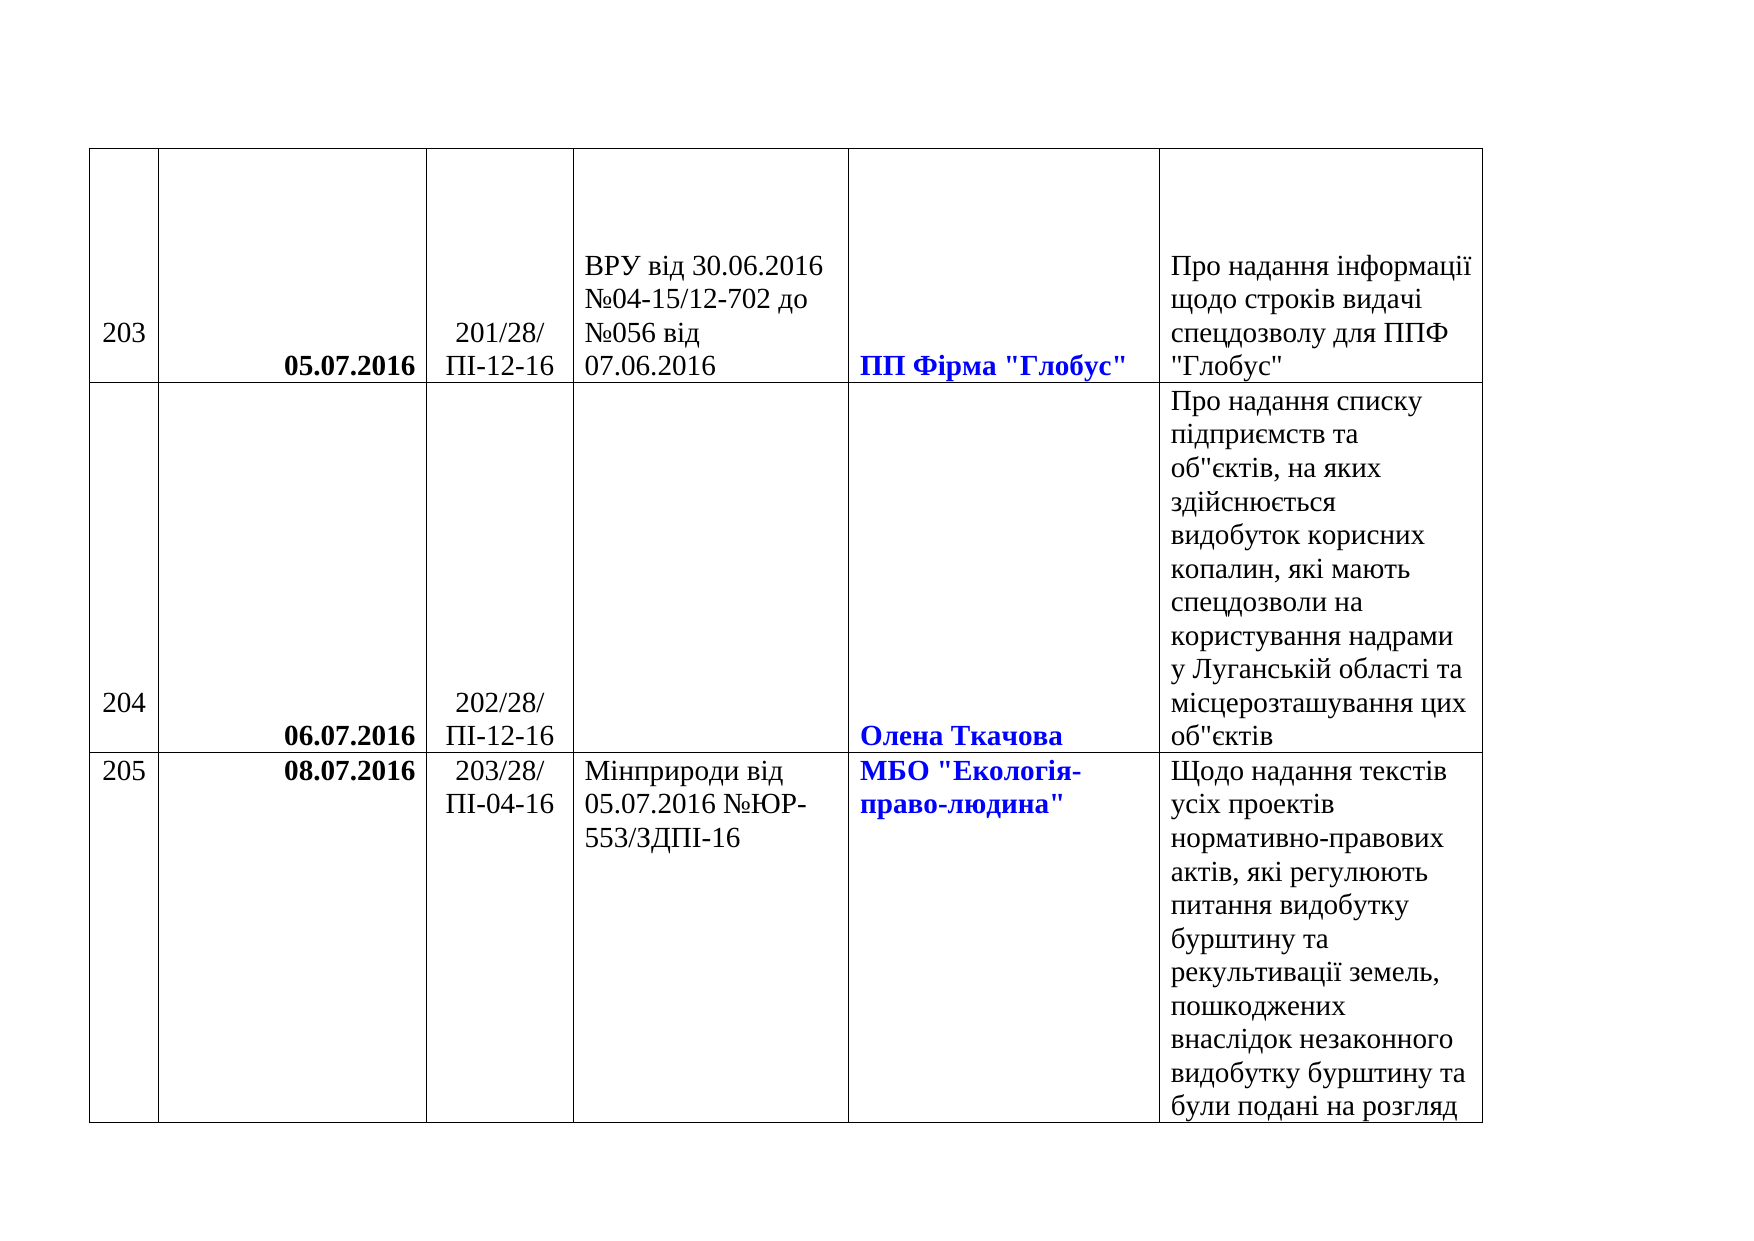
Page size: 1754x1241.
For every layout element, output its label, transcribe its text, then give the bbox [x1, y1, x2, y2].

table_cell 203 / [90, 149, 158, 382]
table_cell Олена Ткачова [849, 383, 1159, 752]
table_cell [574, 383, 848, 752]
table_cell Про надання списку підприємств та об"єктів, на яких здійснюється видобуток корисних копалин, які мають спецдозволи на користування надрами у Луганській області та місцерозташування цих об"єктів [1160, 383, 1482, 752]
table_cell 08.07.2016 [159, 753, 426, 1122]
table_cell Про надання інформації щодо строків видачі спецдозволу для ППФ "Глобус" [1160, 149, 1482, 382]
table_cell 203/28/ПІ-04-16 [427, 753, 573, 1122]
table_cell 205 / [90, 753, 158, 1122]
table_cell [849, 753, 1159, 1122]
table_cell 202/28/ПІ-12-16 [427, 383, 573, 752]
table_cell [574, 753, 848, 1122]
table_cell ВРУ від 30.06.2016 №04-15/12-702 до №056 від 07.06.2016 [574, 149, 848, 382]
table_cell 204 / [90, 383, 158, 752]
table_cell ПП Фірма "Глобус" [849, 149, 1159, 382]
table_cell 06.07.2016 [159, 383, 426, 752]
table_cell 201/28/ПІ-12-16 [427, 149, 573, 382]
table_cell 05.07.2016 [159, 149, 426, 382]
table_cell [1160, 753, 1482, 1122]
